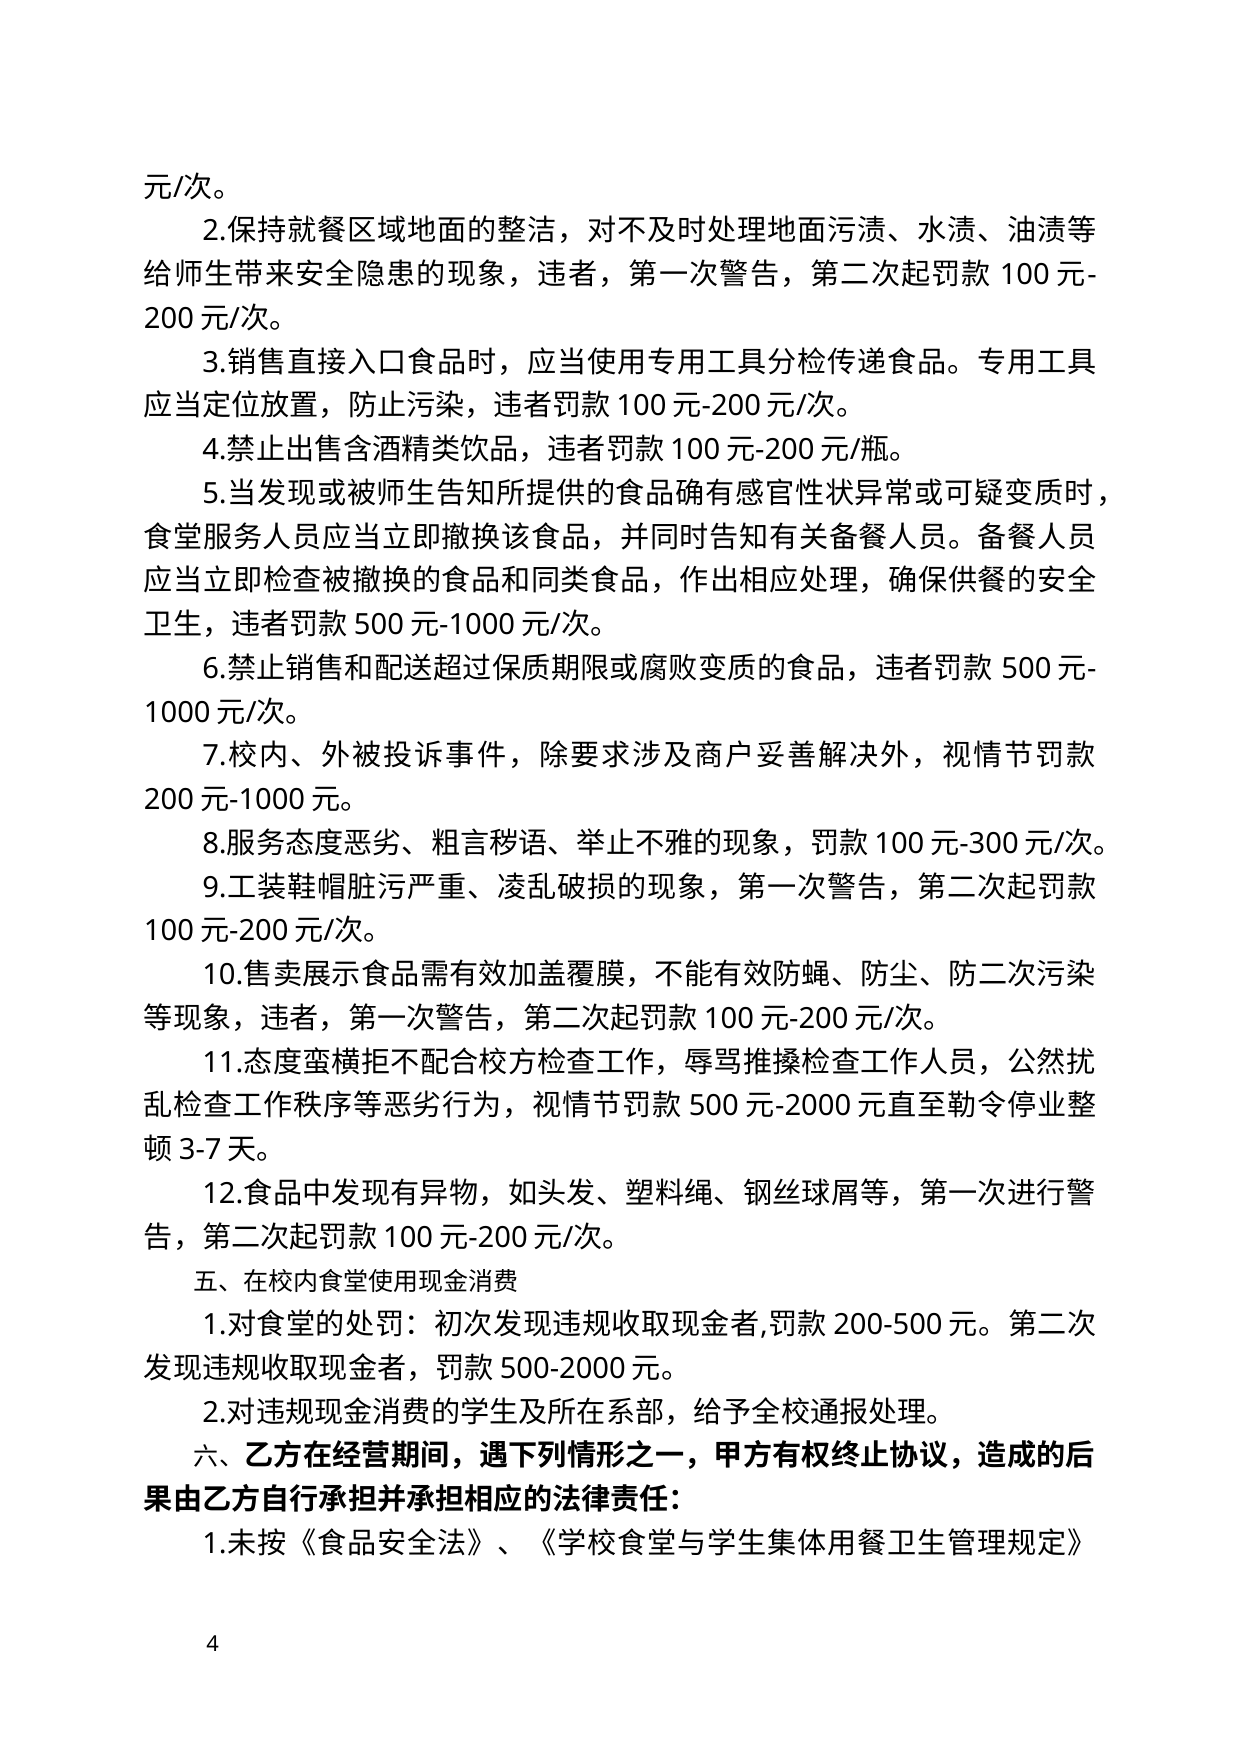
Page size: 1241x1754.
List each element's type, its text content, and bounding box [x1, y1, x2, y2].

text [144, 162, 1096, 206]
text 五、在校内食堂使用现金消费 [144, 1256, 1096, 1299]
text 6.禁止销售和配送超过保质期限或腐败变质的食品，违者罚款500元-1000元/次。 [144, 643, 1096, 731]
text 2.对违规现金消费的学生及所在系部，给予全校通报处理。 [144, 1387, 1096, 1431]
text 11.态度蛮横拒不配合校方检查工作，辱骂推搡检查工作人员，公然扰乱检查工作秩序等恶劣行为，视情节罚款500元-2000元直至勒令停业整顿3-7天。 [144, 1037, 1096, 1168]
text 2.保持就餐区域地面的整洁，对不及时处理地面污渍、水渍、油渍等给师生带来安全隐患的现象，违者，第一次警告，第二次起罚款100元-200元/次。 [144, 206, 1096, 337]
text 六、乙方在经营期间，遇下列情形之一，甲方有权终止协议，造成的后果由乙方自行承担并承担相应的法律责任： [144, 1431, 1096, 1518]
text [144, 1518, 1096, 1562]
text 4.禁止出售含酒精类饮品，违者罚款100元-200元/瓶。 [144, 424, 1096, 468]
text 5.当发现或被师生告知所提供的食品确有感官性状异常或可疑变质时，食堂服务人员应当立即撤换该食品，并同时告知有关备餐人员。备餐人员应当立即检查被撤换的食品和同类食品，作出相应处理，确保供餐的安全卫生，违者罚款500元-1000元/次。 [144, 468, 1096, 643]
text 1.对食堂的处罚：初次发现违规收取现金者,罚款200-500元。第二次发现违规收取现金者，罚款500-2000元。 [144, 1299, 1096, 1387]
text 9.工装鞋帽脏污严重、凌乱破损的现象，第一次警告，第二次起罚款100元-200元/次。 [144, 862, 1096, 949]
text 7.校内、外被投诉事件，除要求涉及商户妥善解决外，视情节罚款200元-1000元。 [144, 731, 1096, 818]
text 12.食品中发现有异物，如头发、塑料绳、钢丝球屑等，第一次进行警告，第二次起罚款100元-200元/次。 [144, 1168, 1096, 1256]
text 10.售卖展示食品需有效加盖覆膜，不能有效防蝇、防尘、防二次污染等现象，违者，第一次警告，第二次起罚款100元-200元/次。 [144, 949, 1096, 1037]
text 3.销售直接入口食品时，应当使用专用工具分检传递食品。专用工具应当定位放置，防止污染，违者罚款100元-200元/次。 [144, 337, 1096, 424]
text 8.服务态度恶劣、粗言秽语、举止不雅的现象，罚款100元-300元/次。 [144, 818, 1096, 862]
